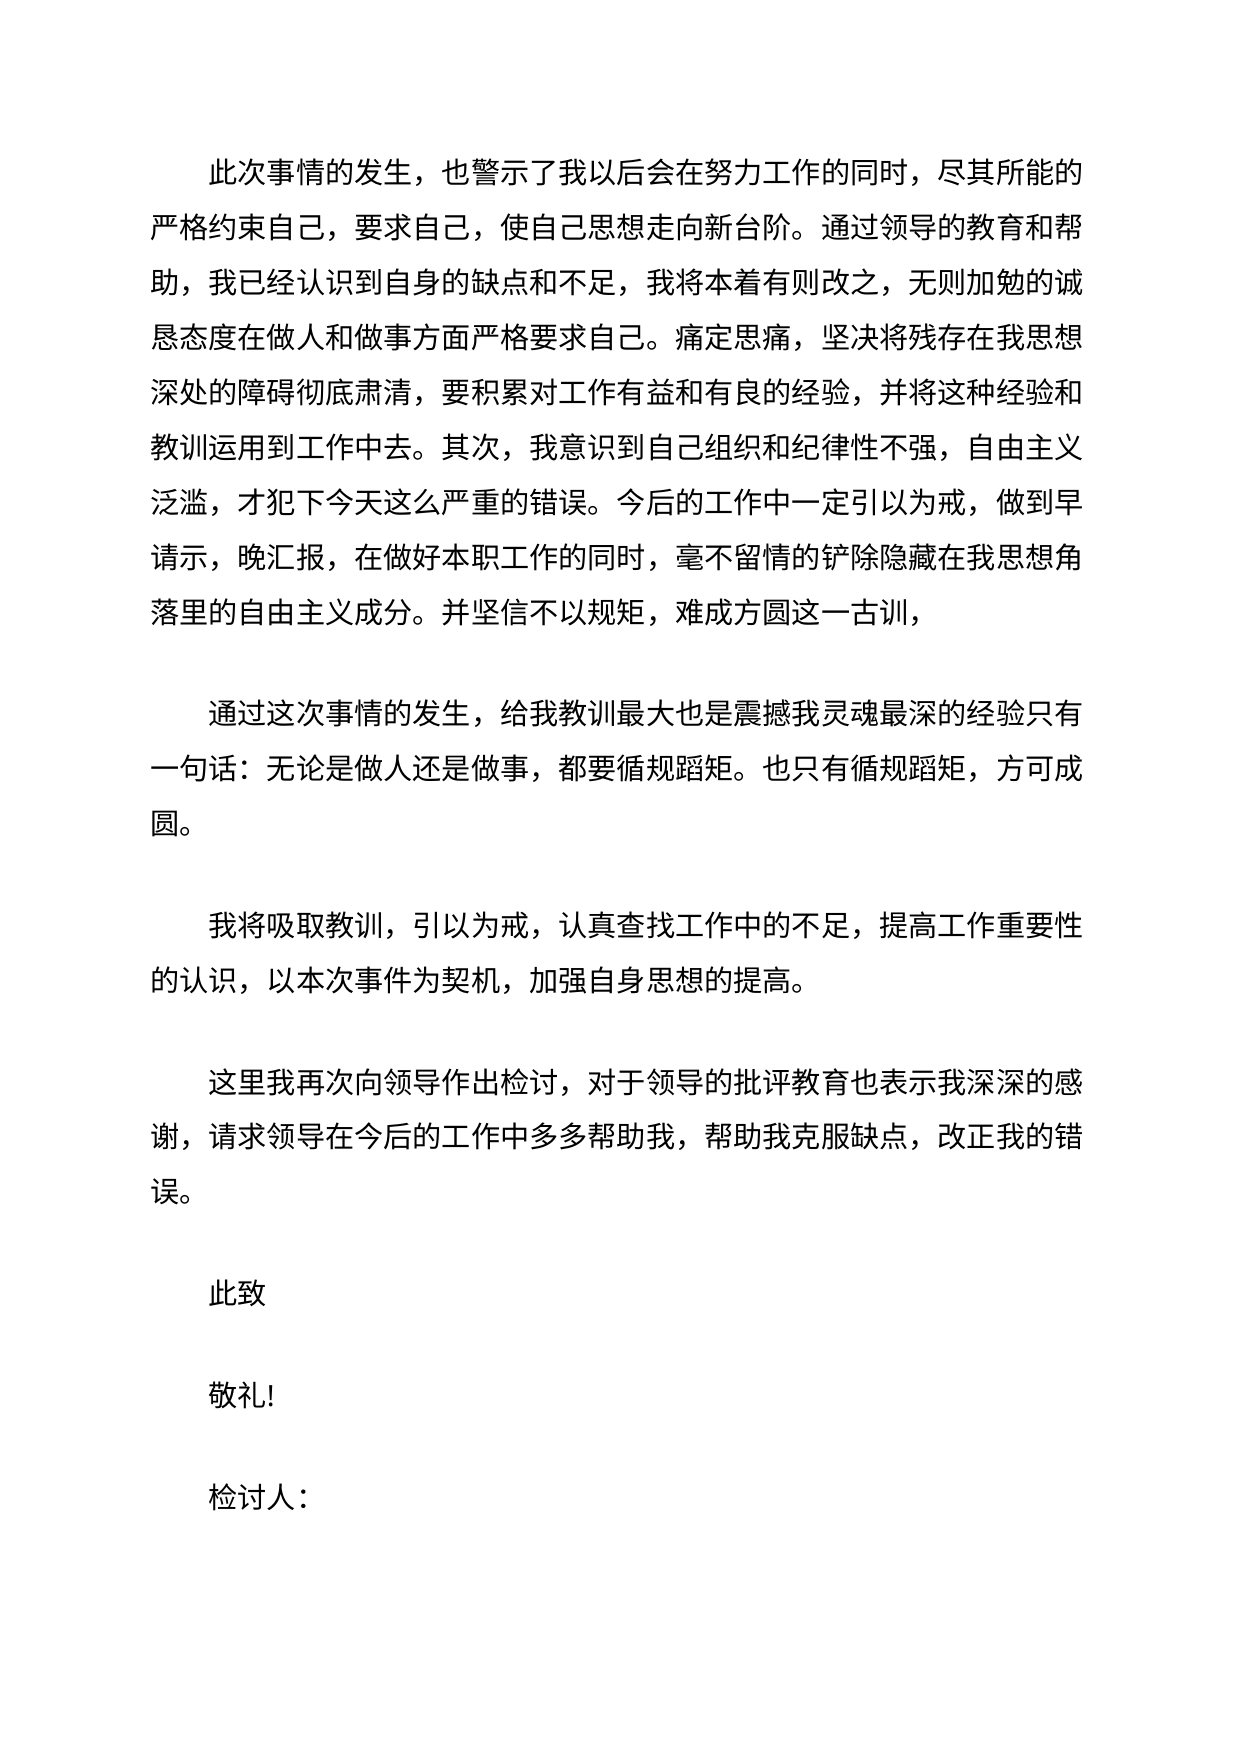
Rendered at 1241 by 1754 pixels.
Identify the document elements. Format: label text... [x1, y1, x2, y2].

text 通过这次事情的发生，给我教训最大也是震撼我灵魂最深的经验只有一句话：无论是做人还是做事，都要循规蹈矩。也只有循规蹈矩，方可成圆。 [150, 691, 1090, 843]
text 此致 [150, 1271, 1090, 1313]
text 检讨人： [150, 1474, 1090, 1517]
text 此次事情的发生，也警示了我以后会在努力工作的同时，尽其所能的严格约束自己，要求自己，使自己思想走向新台阶。通过领导的教育和帮助，我已经认识到自身的缺点和不足，我将本着有则改之，无则加勉的诚恳态度在做人和做事方面严格要求自己。痛定思痛，坚决将残存在我思想深处的障碍彻底肃清，要积累对工作有益和有良的经验，并将这种经验和教训运用到工作中去。其次，我意识到自己组织和纪律性不强，自由主义泛滥，才犯下今天这么严重的错误。今后的工作中一定引以为戒，做到早请示，晚汇报，在做好本职工作的同时，毫不留情的铲除隐藏在我思想角落里的自由主义成分。并坚信不以规矩，难成方圆这一古训， [150, 150, 1090, 631]
text 这里我再次向领导作出检讨，对于领导的批评教育也表示我深深的感谢，请求领导在今后的工作中多多帮助我，帮助我克服缺点，改正我的错误。 [150, 1059, 1090, 1211]
text 我将吸取教训，引以为戒，认真查找工作中的不足，提高工作重要性的认识，以本次事件为契机，加强自身思想的提高。 [150, 902, 1090, 1000]
text 敬礼! [150, 1372, 1090, 1415]
